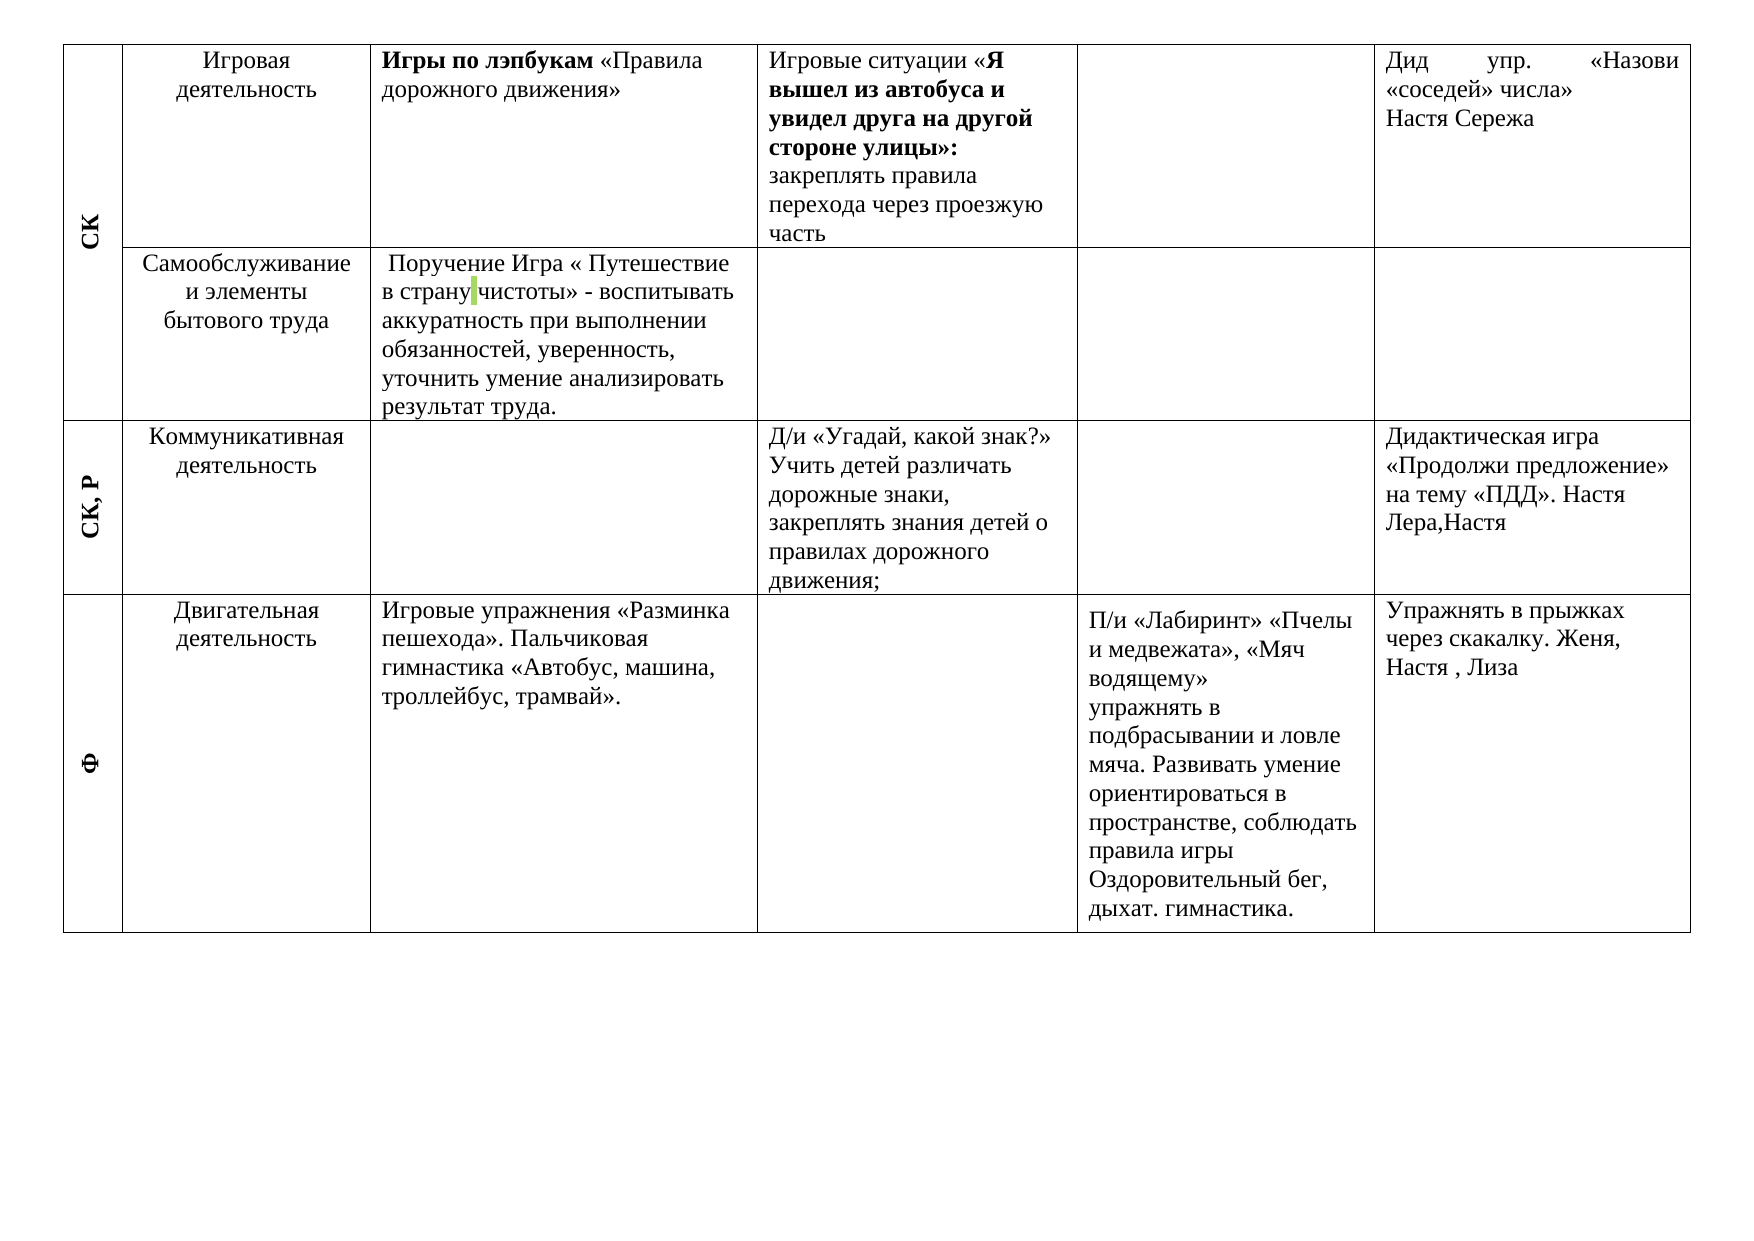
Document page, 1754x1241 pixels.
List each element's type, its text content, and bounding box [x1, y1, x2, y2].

table_cell [1375, 248, 1690, 420]
table_cell [1078, 45, 1374, 247]
table_cell СК, Р [64, 421, 122, 594]
table_cell [1078, 421, 1374, 594]
table_cell Игровые ситуации «Я вышел из автобуса и увидел друга на другой стороне улицы»: закреплять правила перехода через проезжую часть [758, 45, 1077, 247]
table_cell Д/и «Угадай, какой знак?» Учить детей различать дорожные знаки, закреплять знания детей о правилах дорожного движения; [758, 421, 1077, 594]
table_cell Игры по лэпбукам «Правила дорожного движения» [371, 45, 757, 247]
table_cell Игровые упражнения «Разминка пешехода». Пальчиковая гимнастика «Автобус, машина, троллейбус, трамвай». [371, 595, 757, 932]
table_cell [758, 248, 1077, 420]
table_cell Игровая деятельность [123, 45, 370, 247]
table_cell Ф [64, 595, 122, 932]
table_cell [1078, 248, 1374, 420]
table_cell Коммуникативная деятельность [123, 421, 370, 594]
table_cell СК [64, 45, 122, 420]
table_cell Двигательная деятельность [123, 595, 370, 932]
table_cell Поручение Игра « Путешествие в страну чистоты» - воспитывать аккуратность при выполнении обязанностей, уверенность, уточнить умение анализировать результат труда. [557, 248, 757, 420]
table_cell Самообслуживание и элементы бытового труда [123, 248, 370, 420]
table_cell [758, 595, 1077, 932]
table_cell [371, 421, 757, 594]
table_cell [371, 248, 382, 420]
table_cell Дид упр. «Назови «соседей» числа» Настя Сережа [1375, 45, 1690, 247]
table_cell Упражнять в прыжках через скакалку. Женя, Настя , Лиза [1375, 595, 1690, 932]
table_cell Дидактическая игра «Продолжи предложение» на тему «ПДД». Настя Лера,Настя [1375, 421, 1690, 594]
table_cell П/и «Лабиринт» «Пчелы и медвежата», «Мяч водящему» упражнять в подбрасывании и ловле мяча. Развивать умение ориентироваться в пространстве, соблюдать правила игры Оздоровительный бег, дыхат. гимнастика. [1078, 595, 1374, 932]
